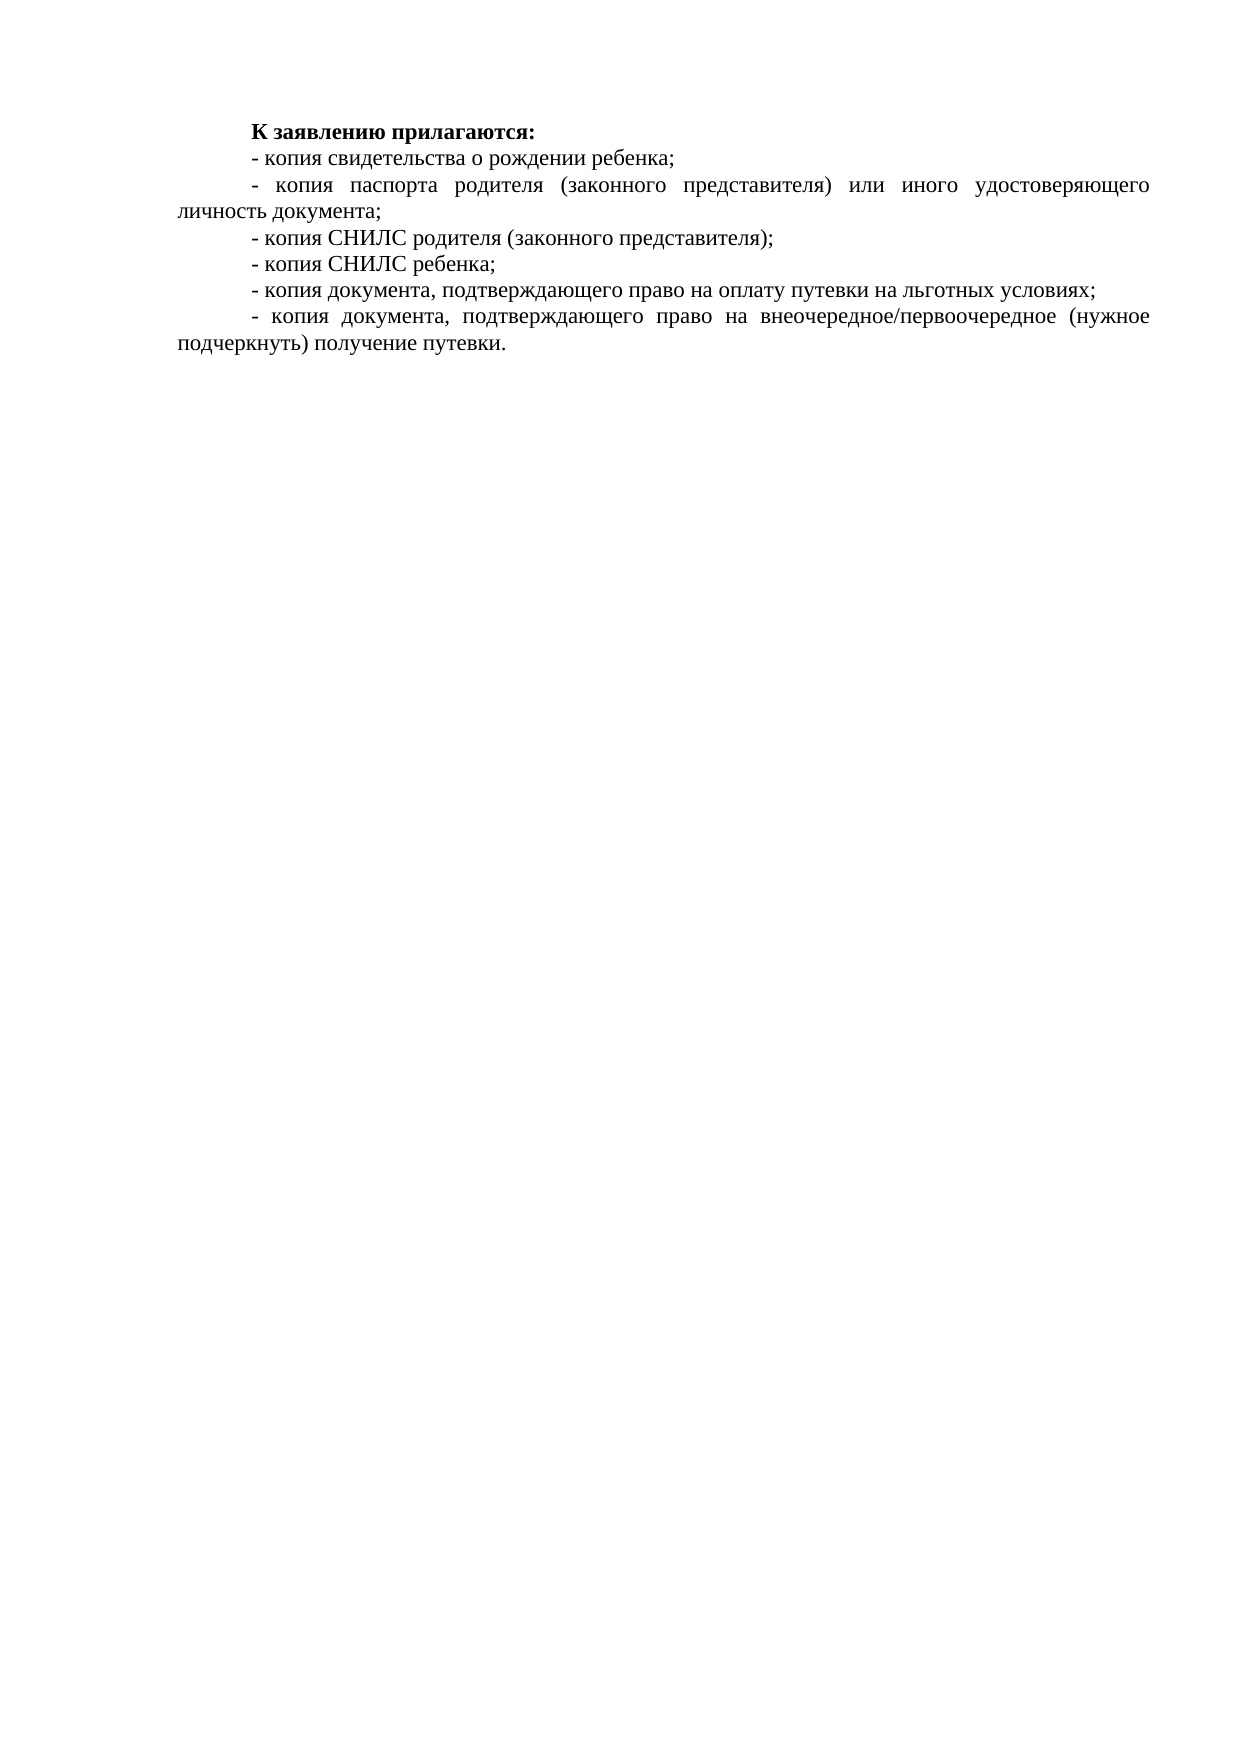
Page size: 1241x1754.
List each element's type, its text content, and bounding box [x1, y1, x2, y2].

text - копия свидетельства о рождении ребенка; [177, 144, 1152, 171]
text - копия документа, подтверждающего право на оплату путевки на льготных условиях; [177, 276, 1152, 303]
text К заявлению прилагаются: [177, 118, 1152, 144]
text - копия СНИЛС ребенка; [177, 250, 1152, 276]
text - копия паспорта родителя (законного представителя) или иного удостоверяющего личность документа; [177, 171, 1152, 223]
text - копия СНИЛС родителя (законного представителя); [177, 223, 1152, 250]
text - копия документа, подтверждающего право на внеочередное/первоочередное (нужное подчеркнуть) получение путевки. [177, 303, 1152, 355]
